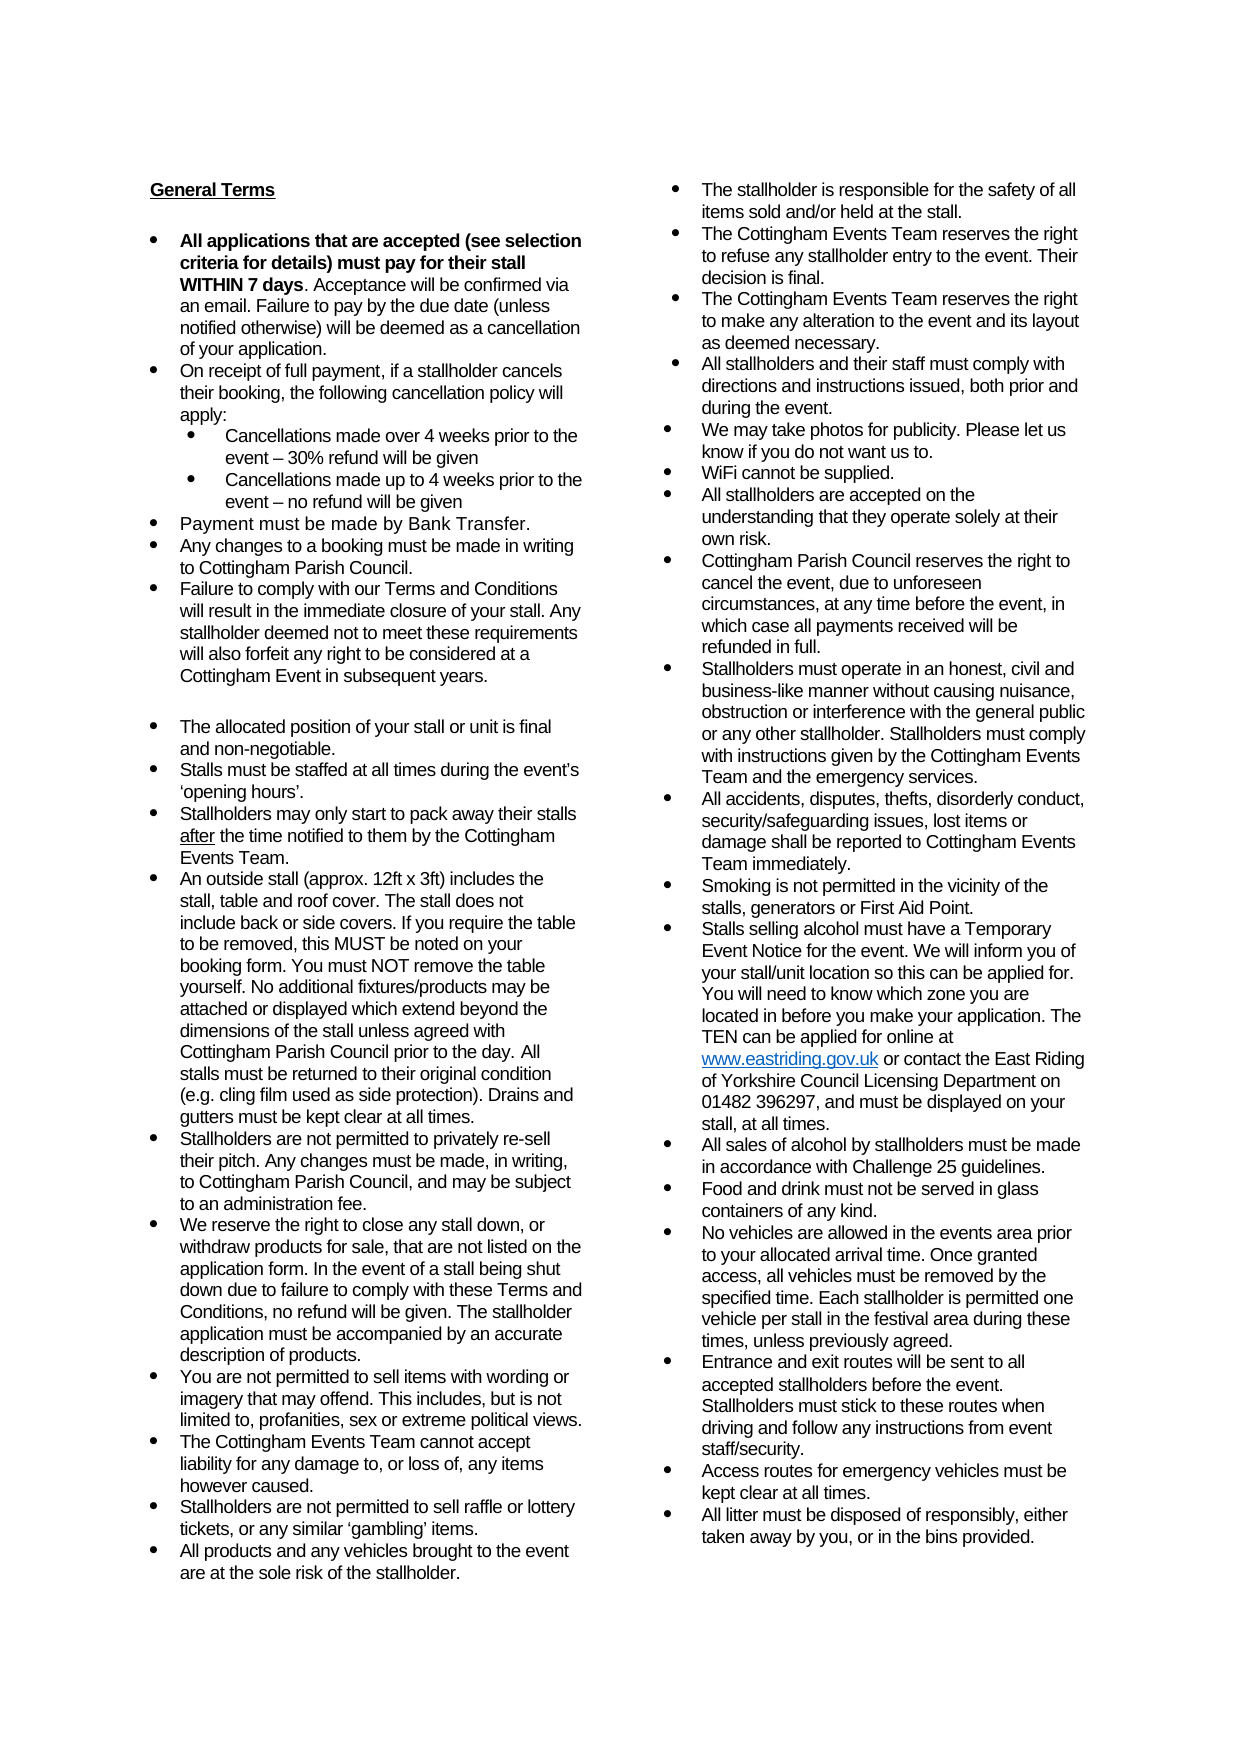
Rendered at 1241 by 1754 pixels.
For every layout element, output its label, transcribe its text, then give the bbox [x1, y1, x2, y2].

list Any changes to a booking must be made in writing to Cottingham Parish Council. [150, 534, 583, 578]
list On receipt of full payment, if a stallholder cancels their booking, the following cancellation policy will apply: [150, 360, 583, 425]
list WiFi cannot be supplied. [664, 462, 1090, 484]
list An outside stall (approx. 12ft x 3ft) includes the stall, table and roof cover. The stall does not include back or side covers. If you require the table to be removed, this MUST be noted on your booking form. You must NOT remove the table yourself. No additional fixtures/products may be attached or displayed which extend beyond the dimensions of the stall unless agreed with Cottingham Parish Council prior to the day. All stalls must be returned to their original condition (e.g. cling film used as side protection). Drains and gutters must be kept clear at all times. [150, 868, 583, 1127]
list Smoking is not permitted in the vicinity of the stalls, generators or First Aid Point. [664, 874, 1090, 918]
list All products and any vehicles brought to the event are at the sole risk of the stallholder. [150, 1539, 583, 1583]
list The Cottingham Events Team reserves the right to refuse any stallholder entry to the event. Their decision is final. [672, 223, 1090, 288]
list Stallholders may only start to pack away their stalls after the time notified to them by the Cottingham Events Team. [150, 803, 583, 868]
list Stalls selling alcohol must have a Temporary Event Notice for the event. We will inform you of your stall/unit location so this can be applied for. You will need to know which zone you are located in before you make your application. The TEN can be applied for online at www.eastriding.gov.uk or contact the East Riding of Yorkshire Council Licensing Department on 01482 396297, and must be displayed on your stall, at all times. [664, 918, 1090, 1134]
list All stallholders are accepted on the understanding that they operate solely at their own risk. [664, 484, 1090, 549]
list Failure to comply with our Terms and Conditions will result in the immediate closure of your stall. Any stallholder deemed not to meet these requirements will also forfeit any right to be considered at a Cottingham Event in subsequent years. [150, 578, 583, 686]
list The stallholder is responsible for the safety of all items sold and/or held at the stall. [672, 179, 1090, 223]
list All litter must be disposed of responsibly, either taken away by you, or in the bins provided. [664, 1503, 1090, 1547]
list Cancellations made up to 4 weeks prior to the event – no refund will be given [187, 469, 583, 512]
list No vehicles are allowed in the events area prior to your allocated arrival time. Once granted access, all vehicles must be removed by the specified time. Each stallholder is permitted one vehicle per stall in the festival area during these times, unless previously agreed. [664, 1221, 1090, 1351]
list All applications that are accepted (see selection criteria for details) must pay for their stall WITHIN 7 days. Acceptance will be confirmed via an email. Failure to pay by the due date (unless notified otherwise) will be deemed as a cancellation of your application. [150, 230, 583, 360]
text General Terms [150, 179, 583, 201]
list Stallholders are not permitted to privately re-sell their pitch. Any changes must be made, in writing, to Cottingham Parish Council, and may be subject to an administration fee. [150, 1127, 583, 1214]
list You are not permitted to sell items with wording or imagery that may offend. This includes, but is not limited to, profanities, sex or extreme political views. [150, 1366, 583, 1431]
list Stalls must be staffed at all times during the event’s ‘opening hours’. [150, 759, 583, 803]
list Entrance and exit routes will be sent to all accepted stallholders before the event. Stallholders must stick to these routes when driving and follow any instructions from event staff/security. [664, 1351, 1090, 1460]
list We reserve the right to close any stall down, or withdraw products for sale, that are not listed on the application form. In the event of a stall being shut down due to failure to comply with these Terms and Conditions, no refund will be given. The stallholder application must be accompanied by an accurate description of products. [150, 1214, 583, 1366]
list Cottingham Parish Council reserves the right to cancel the event, due to unforeseen circumstances, at any time before the event, in which case all payments received will be refunded in full. [664, 549, 1090, 658]
list We may take photos for publicity. Please let us know if you do not want us to. [664, 418, 1090, 462]
list The Cottingham Events Team reserves the right to make any alteration to the event and its layout as deemed necessary. [672, 288, 1090, 353]
list Stallholders must operate in an honest, civil and business-like manner without causing nuisance, obstruction or interference with the general public or any other stallholder. Stallholders must comply with instructions given by the Cottingham Events Team and the emergency services. [664, 658, 1090, 788]
list Stallholders are not permitted to sell raffle or lottery tickets, or any similar ‘gambling’ items. [150, 1496, 583, 1539]
list The allocated position of your stall or unit is final and non-negotiable. [150, 716, 583, 759]
list Payment must be made by Bank Transfer. [150, 512, 583, 534]
list All accidents, disputes, thefts, disorderly conduct, security/safeguarding issues, lost items or damage shall be reported to Cottingham Events Team immediately. [664, 788, 1090, 874]
list Food and drink must not be served in glass containers of any kind. [664, 1178, 1090, 1221]
list Access routes for emergency vehicles must be kept clear at all times. [664, 1460, 1090, 1503]
list All sales of alcohol by stallholders must be made in accordance with Challenge 25 guidelines. [664, 1134, 1090, 1178]
list The Cottingham Events Team cannot accept liability for any damage to, or loss of, any items however caused. [150, 1431, 583, 1496]
list Cancellations made over 4 weeks prior to the event – 30% refund will be given [187, 425, 583, 469]
list All stallholders and their staff must comply with directions and instructions issued, both prior and during the event. [672, 353, 1090, 418]
